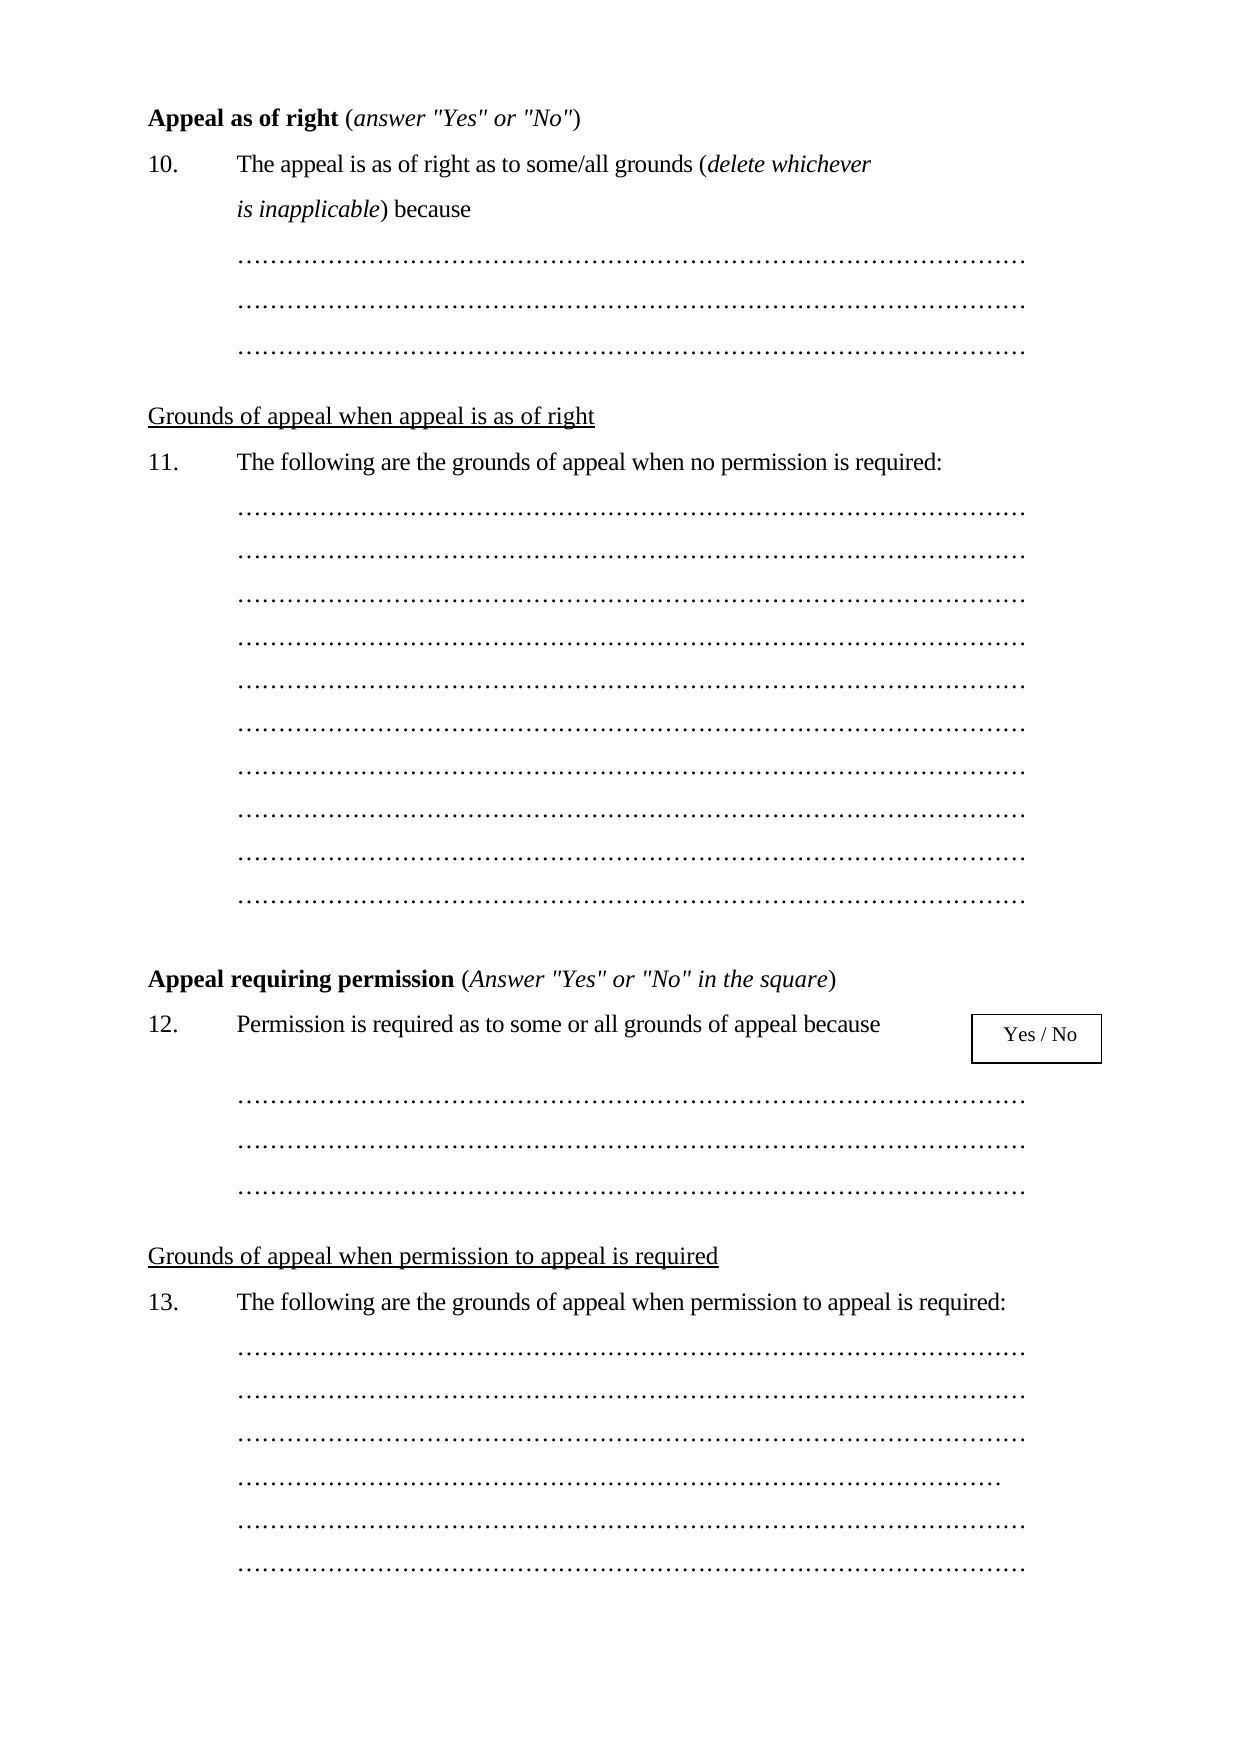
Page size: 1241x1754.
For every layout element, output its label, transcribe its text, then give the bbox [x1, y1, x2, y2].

text …………………………………………………………………………………… [236, 1332, 1127, 1361]
text …………………………………………………………………………………… [236, 665, 1127, 694]
text Grounds of appeal when permission to appeal is required [148, 1241, 1127, 1270]
text Appeal requiring permission (Answer "Yes" or "No" in the square) [148, 964, 1127, 992]
text …………………………………………………………………………………… [236, 622, 1127, 651]
text …………………………………………………………………………………… [236, 751, 1127, 780]
text 10. The appeal is as of right as to some/all grounds (delete whichever [148, 149, 1127, 178]
text …………………………………………………………………………………… [236, 1418, 1127, 1447]
text …………………………………………………………………………………… [148, 1080, 1127, 1108]
text is inapplicable) because [236, 194, 1127, 223]
text 13. The following are the grounds of appeal when permission to appeal is required: [148, 1287, 1127, 1316]
text 12. Permission is required as to some or all grounds of appeal because [148, 1009, 1127, 1038]
text …………………………………………………………………………………… [236, 1125, 1127, 1154]
text …………………………………………………………………………………… [236, 331, 1127, 360]
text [236, 1548, 1127, 1577]
text …………………………………………………………………………………… [236, 536, 1127, 564]
text …………………………………………………………………………………… [236, 1505, 1127, 1533]
text …………………………………………………………………………………… [236, 794, 1127, 823]
text …………………………………………………………………………………… [236, 708, 1127, 737]
text …………………………………………………………………………………… [236, 1375, 1127, 1404]
text 11. The following are the grounds of appeal when no permission is required: [148, 447, 1127, 476]
text …………………………………………………………………………………… [236, 837, 1127, 866]
text …………………………………………………………………………………… [236, 579, 1127, 607]
text Grounds of appeal when appeal is as of right [148, 401, 1127, 430]
text Appeal as of right (answer "Yes" or "No") [148, 103, 1127, 132]
text …………………………………………………………………………………… [236, 492, 1127, 521]
text …………………………………………………………………………………… [236, 881, 1127, 909]
text …………………………………………………………………………………… [236, 285, 1127, 314]
text …………………………………………………………………………………… [236, 1171, 1127, 1199]
text ………………………………………………………………………………… [236, 1462, 1127, 1490]
text …………………………………………………………………………………… [236, 240, 1127, 269]
